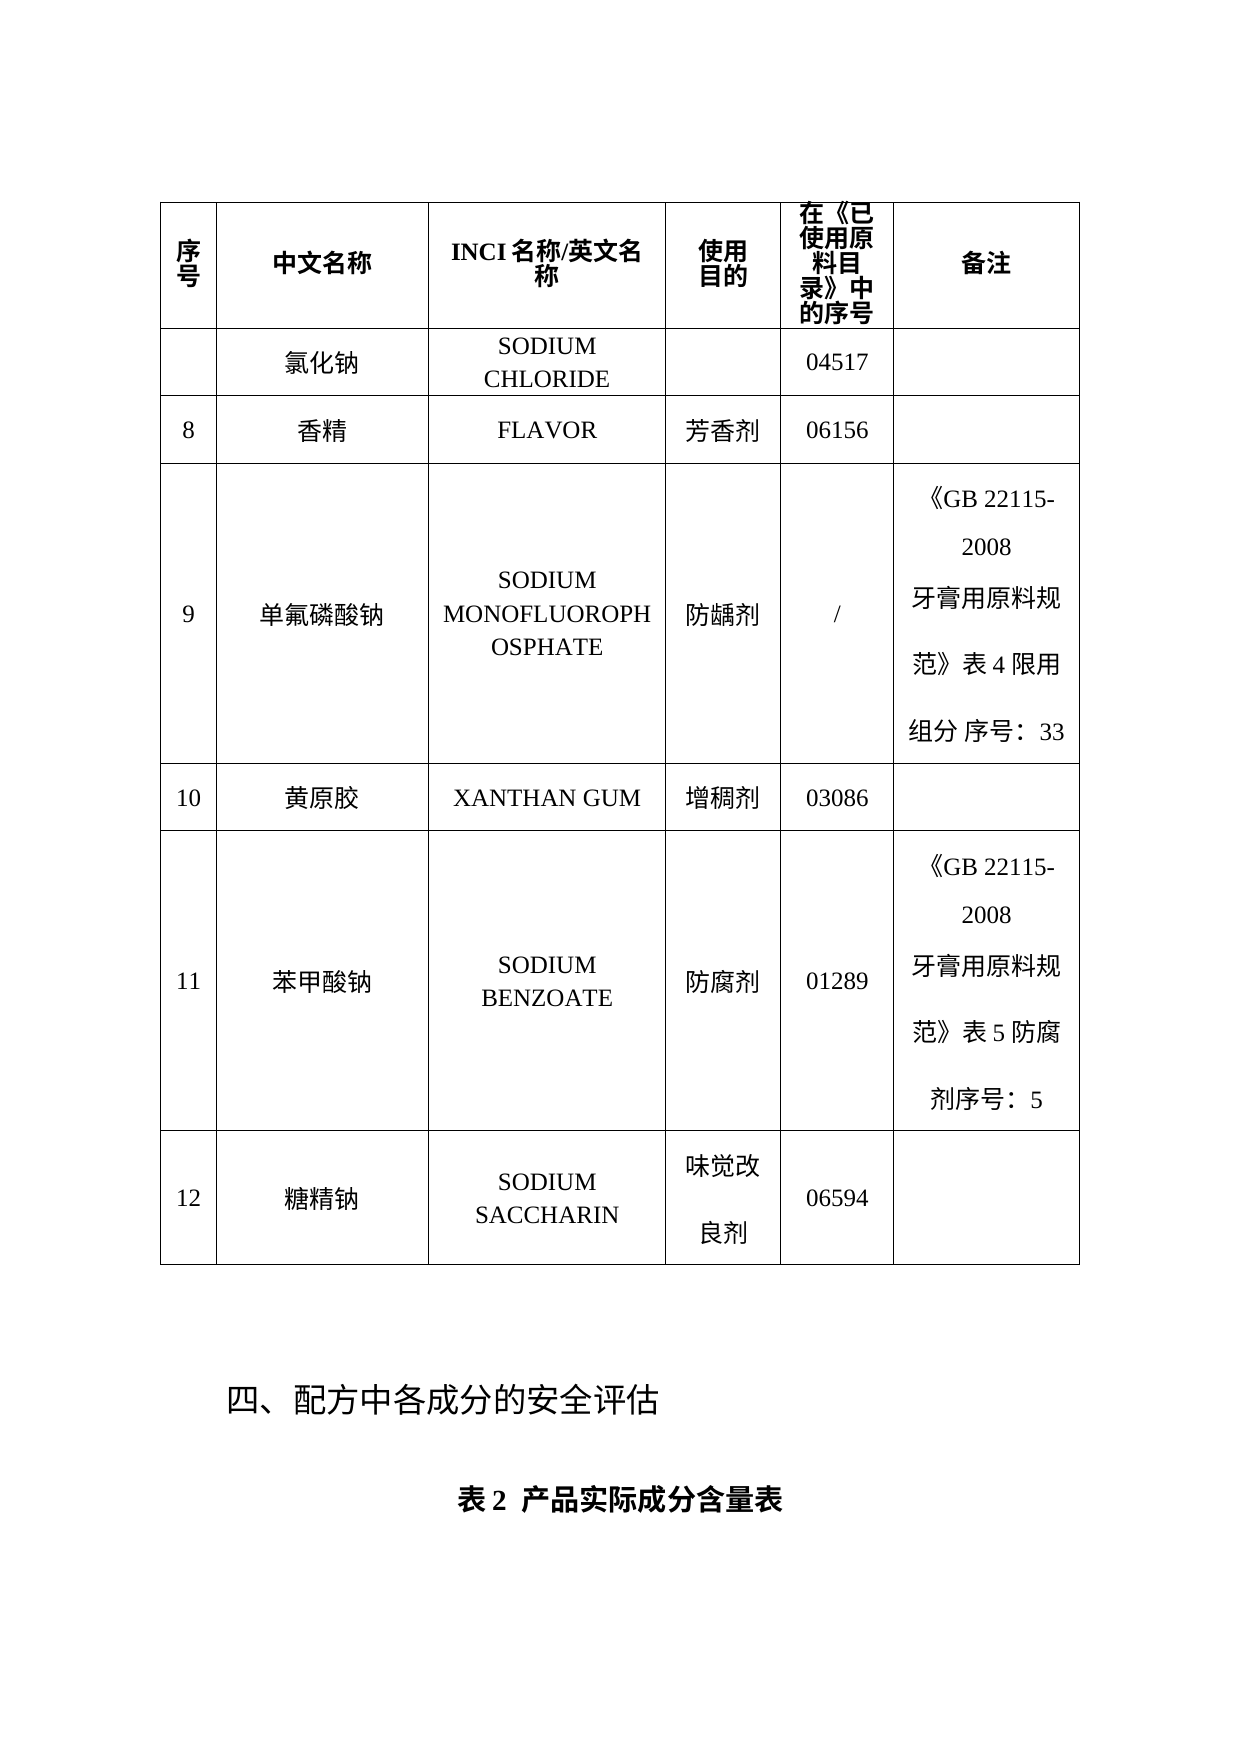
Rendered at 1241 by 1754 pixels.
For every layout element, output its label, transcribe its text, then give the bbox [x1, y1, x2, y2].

table_header 备注 [894, 203, 1079, 328]
table_cell 苯甲酸钠 [217, 831, 428, 1130]
table_cell 《GB 22115-2008 牙膏用原料规范》表 5 防腐剂序号：5 [894, 831, 1079, 1130]
table_cell 01289 [781, 831, 893, 1130]
table_cell 单氟磷酸钠 [217, 464, 428, 763]
table_cell XANTHAN GUM [429, 764, 665, 830]
table_cell [894, 1131, 1079, 1264]
table_cell [894, 396, 1079, 463]
text 表2 产品实际成分含量表 [159, 1465, 1081, 1531]
title 四、配方中各成分的安全评估 [159, 1365, 1081, 1432]
table_cell 防龋剂 [666, 464, 780, 763]
table_cell 9 [161, 464, 216, 763]
table_cell 06594 [781, 1131, 893, 1264]
table_cell 黄原胶 [217, 764, 428, 830]
table_cell 糖精钠 [217, 1131, 428, 1264]
table_cell 06156 [781, 396, 893, 463]
table_cell 12 [161, 1131, 216, 1264]
table_cell 8 [161, 396, 216, 463]
table_cell 氯化钠 [217, 329, 428, 395]
table_header INCI名称/英文名称 [429, 203, 665, 328]
table_header 在《已使用原料目录》中的序号 [781, 203, 893, 328]
table_cell 10 [161, 764, 216, 830]
table_cell SODIUM MONOFLUOROPHOSPHATE [429, 464, 665, 763]
table_cell 增稠剂 [666, 764, 780, 830]
table_cell [894, 764, 1079, 830]
table_cell 04517 [781, 329, 893, 395]
table_cell 防腐剂 [666, 831, 780, 1130]
table_cell 03086 [781, 764, 893, 830]
table_cell 香精 [217, 396, 428, 463]
table_header 序号 [161, 203, 216, 328]
table_header 中文名称 [217, 203, 428, 328]
table_cell 芳香剂 [666, 396, 780, 463]
table_cell 11 [161, 831, 216, 1130]
table_cell 《GB 22115-2008 牙膏用原料规范》表 4 限用组分 序号：33 [894, 464, 1079, 763]
table_cell SODIUM BENZOATE [429, 831, 665, 1130]
table_cell SODIUM SACCHARIN [429, 1131, 665, 1264]
table_cell [894, 329, 1079, 395]
table_cell FLAVOR [429, 396, 665, 463]
table_header 使用 目的 [666, 203, 780, 328]
table_cell 味觉改良剂 [666, 1131, 780, 1264]
table_cell / [781, 464, 893, 763]
table_cell SODIUM CHLORIDE [429, 329, 665, 395]
